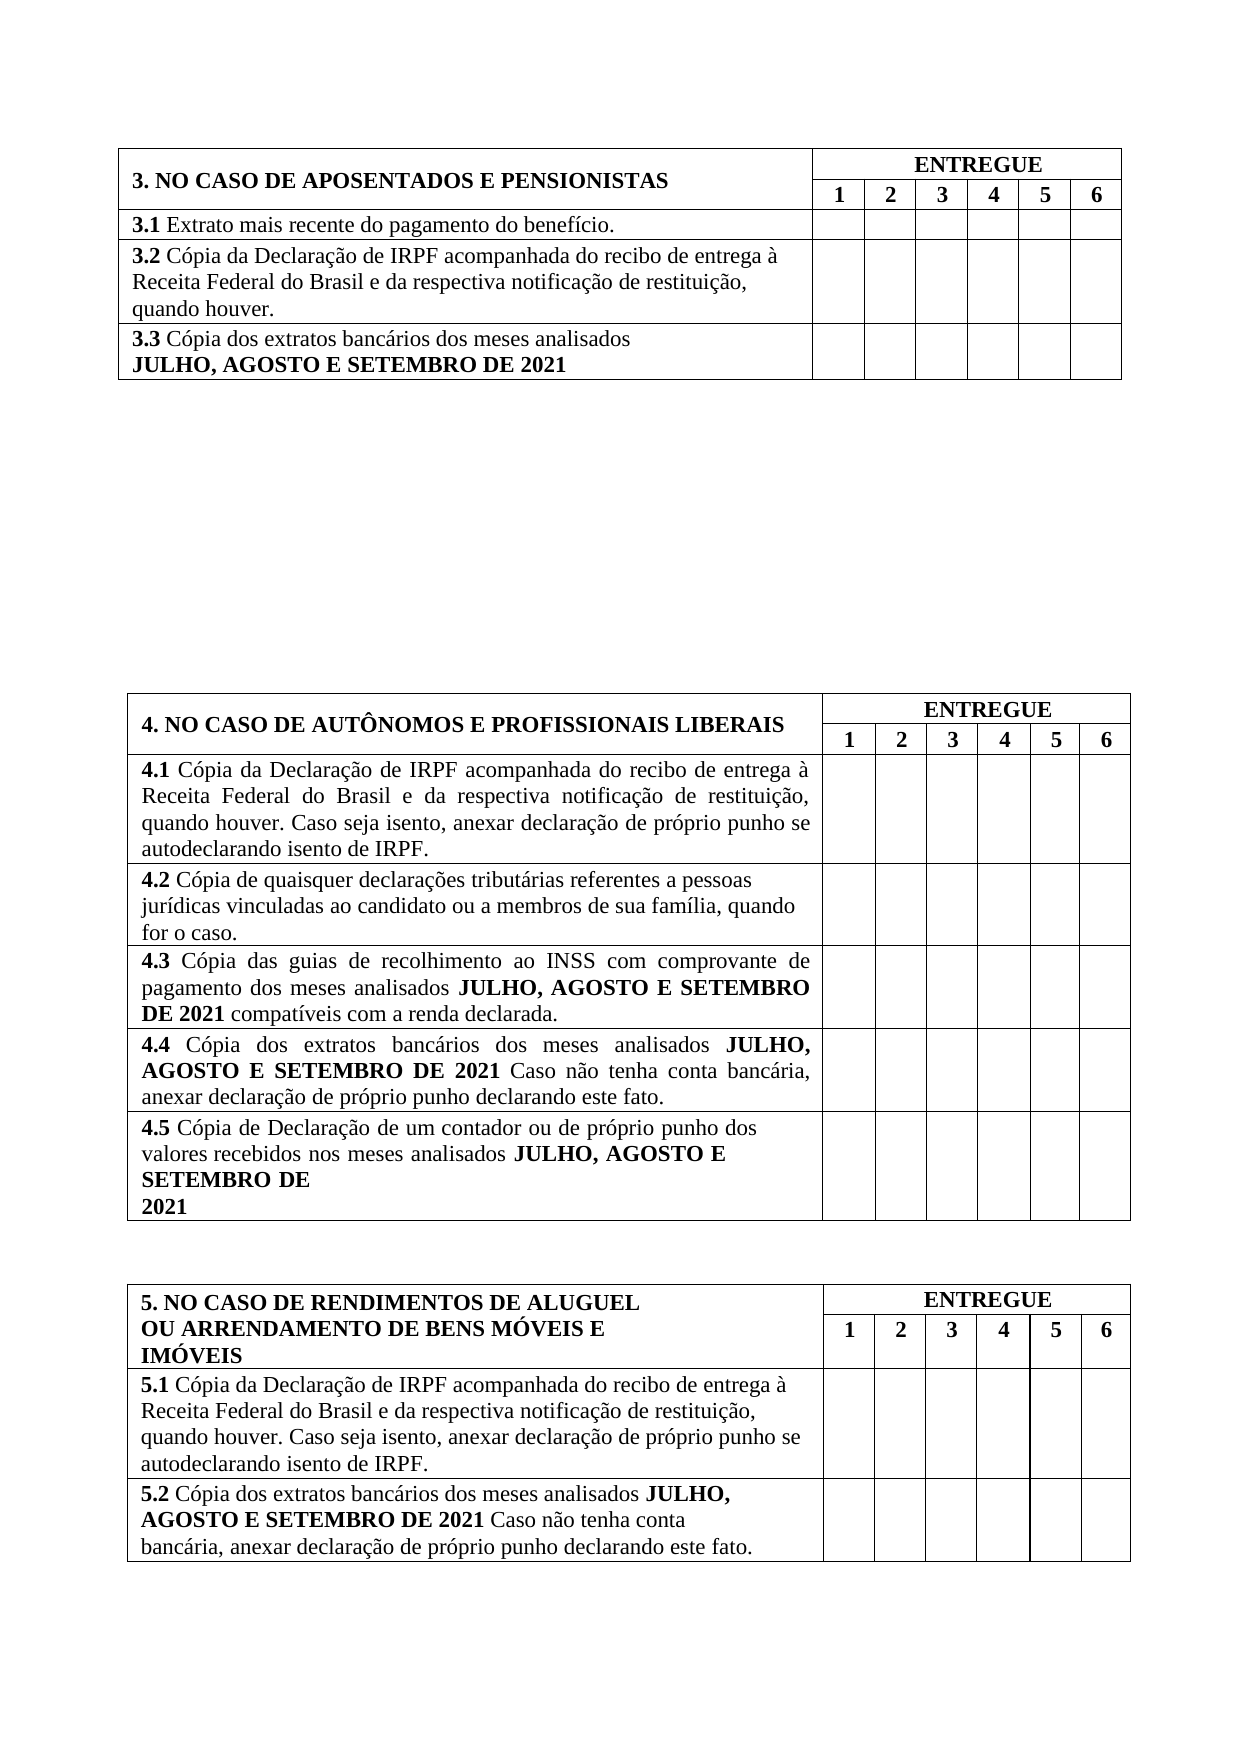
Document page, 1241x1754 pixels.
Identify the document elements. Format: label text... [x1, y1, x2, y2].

table_cell [1031, 755, 1079, 863]
table_cell [865, 210, 915, 239]
table_cell 1 [824, 1315, 874, 1368]
table_cell [978, 755, 1030, 863]
table_cell 6 [1080, 724, 1130, 754]
table_cell [1031, 864, 1079, 945]
table_cell 3 [926, 1315, 976, 1368]
table_cell 4.4 Cópia dos extratos bancários dos meses analisados JULHO, AGOSTO E SETEMBRO DE 2021 Caso não tenha conta bancária, anexar declaração de próprio punho declarando este fato. [128, 1029, 822, 1111]
table_cell [927, 1029, 977, 1111]
table_cell [1031, 1112, 1079, 1220]
table_header ENTREGUE [813, 149, 1121, 178]
table_cell [1071, 324, 1121, 379]
table_cell [968, 240, 1018, 322]
table_cell [823, 1029, 875, 1111]
table_cell [865, 324, 915, 379]
table_cell [1019, 210, 1070, 239]
table_cell [876, 755, 926, 863]
table_cell [876, 864, 926, 945]
table_cell [1031, 946, 1079, 1028]
table_cell 2 [876, 724, 926, 754]
table_cell [813, 324, 864, 379]
table_cell 4 [968, 180, 1018, 209]
table_cell 5.2 Cópia dos extratos bancários dos meses analisados JULHO, AGOSTO E SETEMBRO DE 2021 Caso não tenha conta bancária, anexar declaração de próprio punho declarando este fato. [128, 1479, 823, 1561]
table_cell [1071, 240, 1121, 322]
table_cell 4 [978, 724, 1030, 754]
table_cell [916, 240, 967, 322]
table_cell [813, 210, 864, 239]
table_cell [1071, 210, 1121, 239]
table_cell 3 [927, 724, 977, 754]
table_cell [916, 210, 967, 239]
table_cell [823, 755, 875, 863]
table_cell 3 [916, 180, 967, 209]
table_header 3. NO CASO DE APOSENTADOS E PENSIONISTAS [119, 149, 812, 209]
table_cell [823, 1112, 875, 1220]
table_cell [977, 1479, 1029, 1561]
table_cell 6 [1071, 180, 1121, 209]
table_cell [927, 1112, 977, 1220]
table_cell [968, 324, 1018, 379]
table_cell [1080, 864, 1130, 945]
table_cell [1031, 1369, 1081, 1478]
table_cell 5.1 Cópia da Declaração de IRPF acompanhada do recibo de entrega à Receita Federal do Brasil e da respectiva notificação de restituição, quando houver. Caso seja isento, anexar declaração de próprio punho se autodeclarando isento de IRPF. [128, 1369, 823, 1478]
table_cell [927, 864, 977, 945]
table_cell 4.3 Cópia das guias de recolhimento ao INSS com comprovante de pagamento dos meses analisados JULHO, AGOSTO E SETEMBRO DE 2021 compatíveis com a renda declarada. [128, 946, 822, 1028]
table_cell [823, 864, 875, 945]
table_cell [927, 946, 977, 1028]
table_header 4. NO CASO DE AUTÔNOMOS E PROFISSIONAIS LIBERAIS [128, 694, 822, 754]
table_cell [1019, 324, 1070, 379]
table_cell 1 [813, 180, 864, 209]
table_cell 4.5 Cópia de Declaração de um contador ou de próprio punho dos valores recebidos nos meses analisados JULHO, AGOSTO E SETEMBRO DE 2021 [128, 1112, 822, 1220]
table_cell [813, 240, 864, 322]
table_cell [824, 1369, 874, 1478]
table_cell 2 [875, 1315, 925, 1368]
table_cell [926, 1369, 976, 1478]
table_cell [823, 946, 875, 1028]
table_cell [1080, 755, 1130, 863]
table_cell [978, 946, 1030, 1028]
table_cell 4.1 Cópia da Declaração de IRPF acompanhada do recibo de entrega à Receita Federal do Brasil e da respectiva notificação de restituição, quando houver. Caso seja isento, anexar declaração de próprio punho se autodeclarando isento de IRPF. [128, 755, 822, 863]
table_cell 2 [865, 180, 915, 209]
table_cell 1 [823, 724, 875, 754]
table_cell [968, 210, 1018, 239]
table_cell [876, 1112, 926, 1220]
table_cell 4 [977, 1315, 1029, 1368]
table_header ENTREGUE [823, 694, 1130, 723]
table_cell 5 [1019, 180, 1070, 209]
table_cell [978, 1029, 1030, 1111]
table_header 5. NO CASO DE RENDIMENTOS DE ALUGUEL OU ARRENDAMENTO DE BENS MÓVEIS E IMÓVEIS [128, 1285, 823, 1368]
table_cell 3.3 Cópia dos extratos bancários dos meses analisados JULHO, AGOSTO E SETEMBRO DE 2021 [119, 324, 812, 379]
table_cell [1082, 1479, 1130, 1561]
table_header ENTREGUE [824, 1285, 1130, 1314]
table_cell [1031, 1029, 1079, 1111]
table_cell [978, 864, 1030, 945]
table_cell [865, 240, 915, 322]
table_cell [876, 946, 926, 1028]
table_cell [1080, 1029, 1130, 1111]
table_cell [824, 1479, 874, 1561]
table_cell [977, 1369, 1029, 1478]
table_cell [1080, 946, 1130, 1028]
table_cell [927, 755, 977, 863]
table_cell [1019, 240, 1070, 322]
table_cell [1080, 1112, 1130, 1220]
table_cell 5 [1031, 724, 1079, 754]
table_cell [875, 1479, 925, 1561]
table_cell [916, 324, 967, 379]
table_cell 3.2 Cópia da Declaração de IRPF acompanhada do recibo de entrega à Receita Federal do Brasil e da respectiva notificação de restituição, quando houver. [119, 240, 812, 322]
table_cell 5 [1031, 1315, 1081, 1368]
table_cell 3.1 Extrato mais recente do pagamento do benefício. [119, 210, 812, 239]
table_cell 4.2 Cópia de quaisquer declarações tributárias referentes a pessoas jurídicas vinculadas ao candidato ou a membros de sua família, quando for o caso. [128, 864, 822, 945]
table_cell [978, 1112, 1030, 1220]
table_cell 6 [1082, 1315, 1130, 1368]
table_cell [876, 1029, 926, 1111]
table_cell [875, 1369, 925, 1478]
table_cell [926, 1479, 976, 1561]
table_cell [1031, 1479, 1081, 1561]
table_cell [1082, 1369, 1130, 1478]
